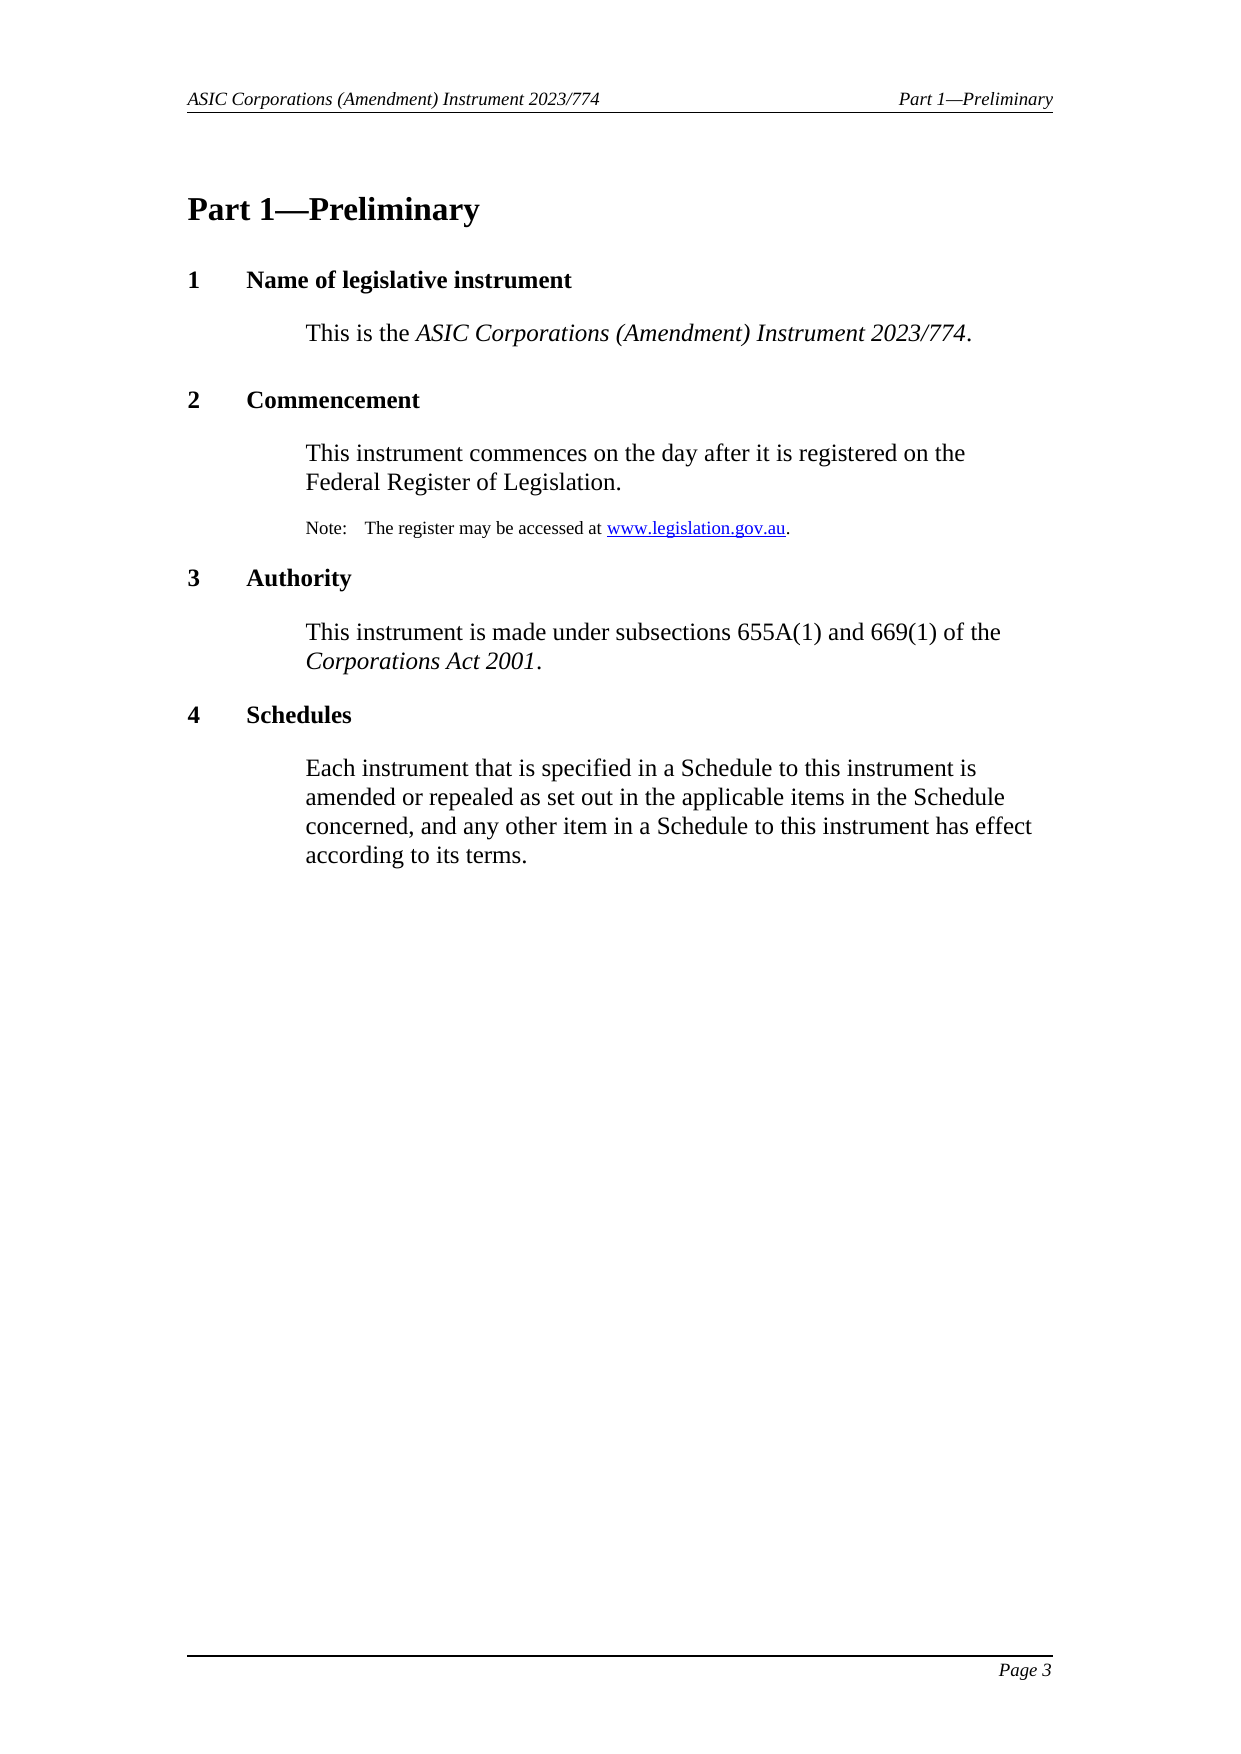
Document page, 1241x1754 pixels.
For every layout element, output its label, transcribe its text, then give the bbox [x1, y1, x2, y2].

text This instrument is made under subsections 655A(1) and 669(1) of the Corporations Act 2001. [305, 617, 1053, 675]
text Note: The register may be accessed at www.legislation.gov.au. [305, 517, 1053, 538]
text This is the ASIC Corporations (Amendment) Instrument 2023/774. [305, 318, 1053, 347]
text Each instrument that is specified in a Schedule to this instrument is amended or repealed as set out in the applicable items in the Schedule concerned, and any other item in a Schedule to this instrument has effect according to its terms. [305, 753, 1053, 868]
subtitle 3 Authority [187, 563, 1053, 592]
subtitle Part 1—Preliminary [187, 189, 1053, 227]
subtitle 2 Commencement [187, 385, 1053, 413]
subtitle 1 Name of legislative instrument [187, 265, 1053, 293]
subtitle 4 Schedules [187, 700, 1053, 728]
text This instrument commences on the day after it is registered on the Federal Register of Legislation. [305, 438, 1053, 496]
